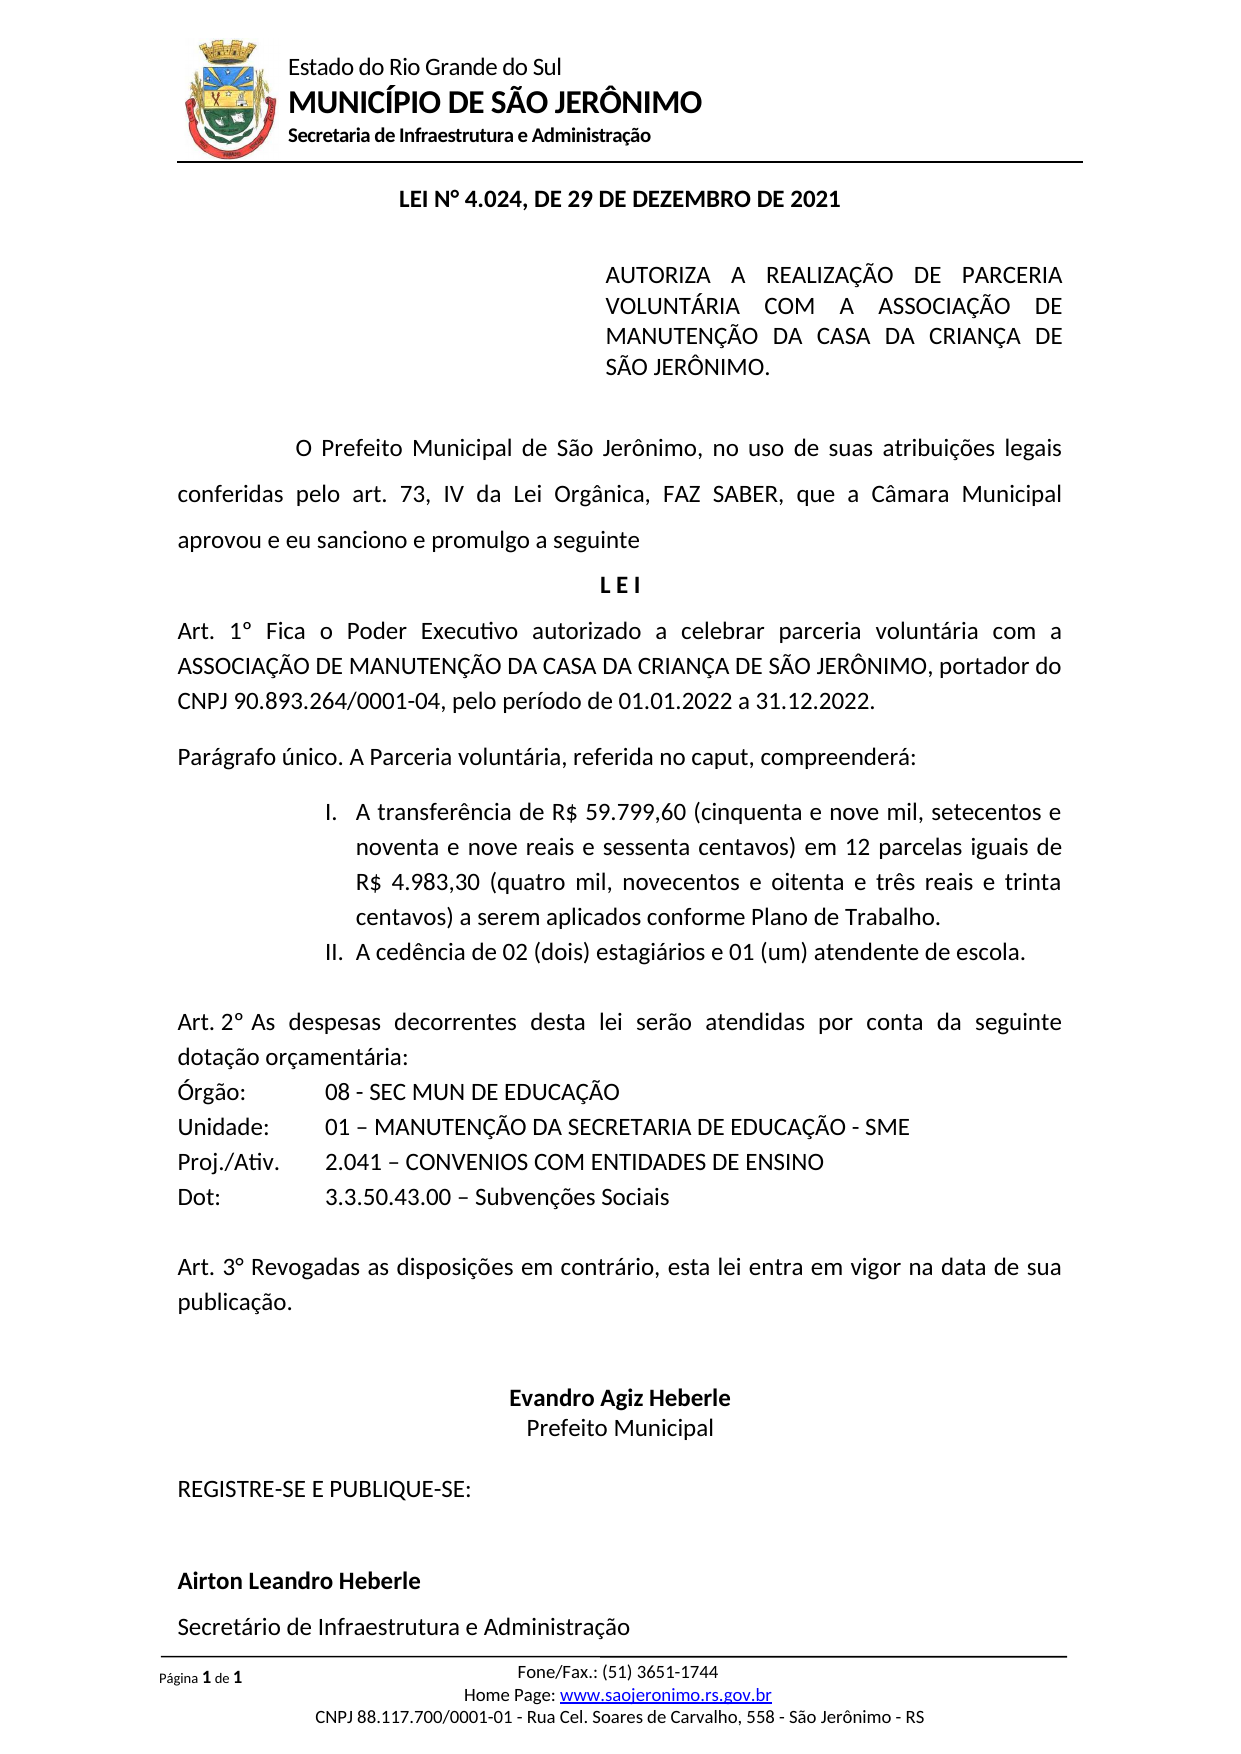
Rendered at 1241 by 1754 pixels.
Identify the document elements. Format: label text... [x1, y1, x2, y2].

text Proj./Ativ. 2.041 – CONVENIOS COM ENTIDADES DE ENSINO [177, 1146, 1063, 1177]
picture [184, 38, 281, 160]
text Prefeito Municipal [177, 1413, 1063, 1443]
text LEI N° 4.024, DE 29 DE DEZEMBRO DE 2021 [177, 183, 1063, 214]
list A transferência de R$ 59.799,60 (cinquenta e nove mil, setecentos e noventa e nove reais e sessenta centavos) em 12 parcelas iguais de R$ 4.983,30 (quatro mil, novecentos e oitenta e três reais e trinta centavos) a serem aplicados conforme Plano de Trabalho. [325, 796, 1063, 932]
text Órgão: 08 - SEC MUN DE EDUCAÇÃO [177, 1076, 1063, 1107]
text REGISTRE-SE E PUBLIQUE-SE: [177, 1474, 1063, 1504]
text Art. 2º As despesas decorrentes desta lei serão atendidas por conta da seguinte dotação orçamentária: [177, 1006, 1063, 1072]
text Parágrafo único. A Parceria voluntária, referida no caput, compreenderá: [177, 741, 1063, 771]
text Unidade: 01 – MANUTENÇÃO DA SECRETARIA DE EDUCAÇÃO - SME [177, 1111, 1063, 1142]
list A cedência de 02 (dois) estagiários e 01 (um) atendente de escola. [325, 936, 1063, 967]
text Evandro Agiz Heberle [177, 1382, 1063, 1413]
text Art. 1º Fica o Poder Executivo autorizado a celebrar parceria voluntária com a ASSOCIAÇÃO DE MANUTENÇÃO DA CASA DA CRIANÇA DE SÃO JERÔNIMO, portador do CNPJ 90.893.264/0001-04, pelo período de 01.01.2022 a 31.12.2022. [177, 615, 1063, 716]
text Secretário de Infraestrutura e Administração [177, 1611, 1063, 1641]
text Airton Leandro Heberle [177, 1565, 1063, 1596]
text O Prefeito Municipal de São Jerônimo, no uso de suas atribuições legais conferidas pelo art. 73, IV da Lei Orgânica, FAZ SABER, que a Câmara Municipal aprovou e eu sanciono e promulgo a seguinte [177, 432, 1063, 554]
text L E I [177, 569, 1063, 600]
text Art. 3° Revogadas as disposições em contrário, esta lei entra em vigor na data de sua publicação. [177, 1251, 1063, 1317]
text Dot: 3.3.50.43.00 – Subvenções Sociais [177, 1181, 1063, 1212]
text AUTORIZA A REALIZAÇÃO DE PARCERIA VOLUNTÁRIA COM A ASSOCIAÇÃO DE MANUTENÇÃO DA CASA DA CRIANÇA DE SÃO JERÔNIMO. [605, 259, 1063, 381]
